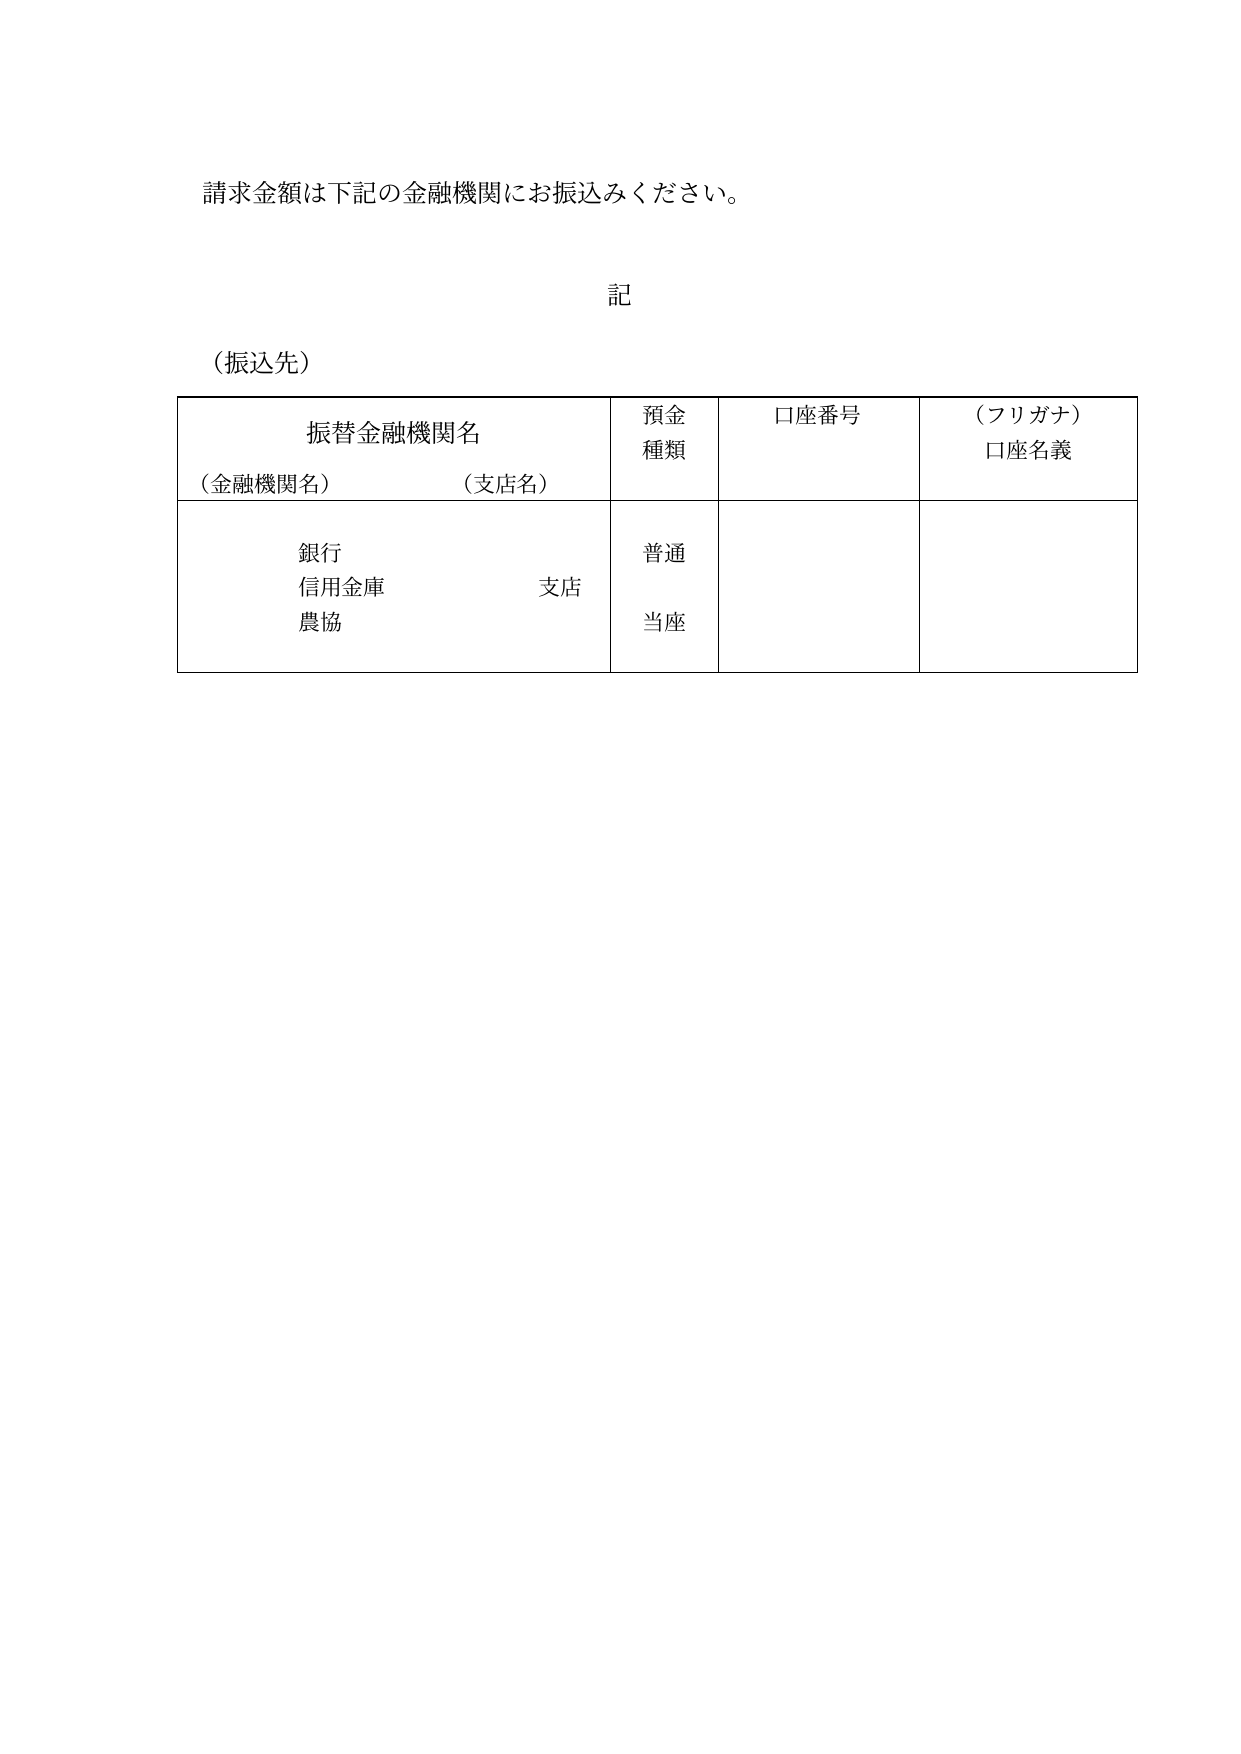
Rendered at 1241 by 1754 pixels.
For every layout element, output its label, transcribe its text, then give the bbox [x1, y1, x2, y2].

table_header 預金 種類 [611, 398, 718, 500]
table_header 振替金融機関名 （金融機関名） （支店名） [178, 398, 610, 500]
text （振込先） [177, 328, 1063, 396]
table_header （フリガナ） 口座名義 [920, 398, 1137, 500]
table_header 口座番号 [719, 398, 919, 500]
table_cell 普通 当座 [611, 501, 718, 672]
subtitle 記 [177, 260, 1063, 328]
text 請求金額は下記の金融機関にお振込みください。 [177, 157, 1063, 226]
table_cell 銀行 信用金庫 支店 農協 [178, 501, 610, 672]
table_cell [920, 501, 1137, 672]
table_cell [719, 501, 919, 672]
